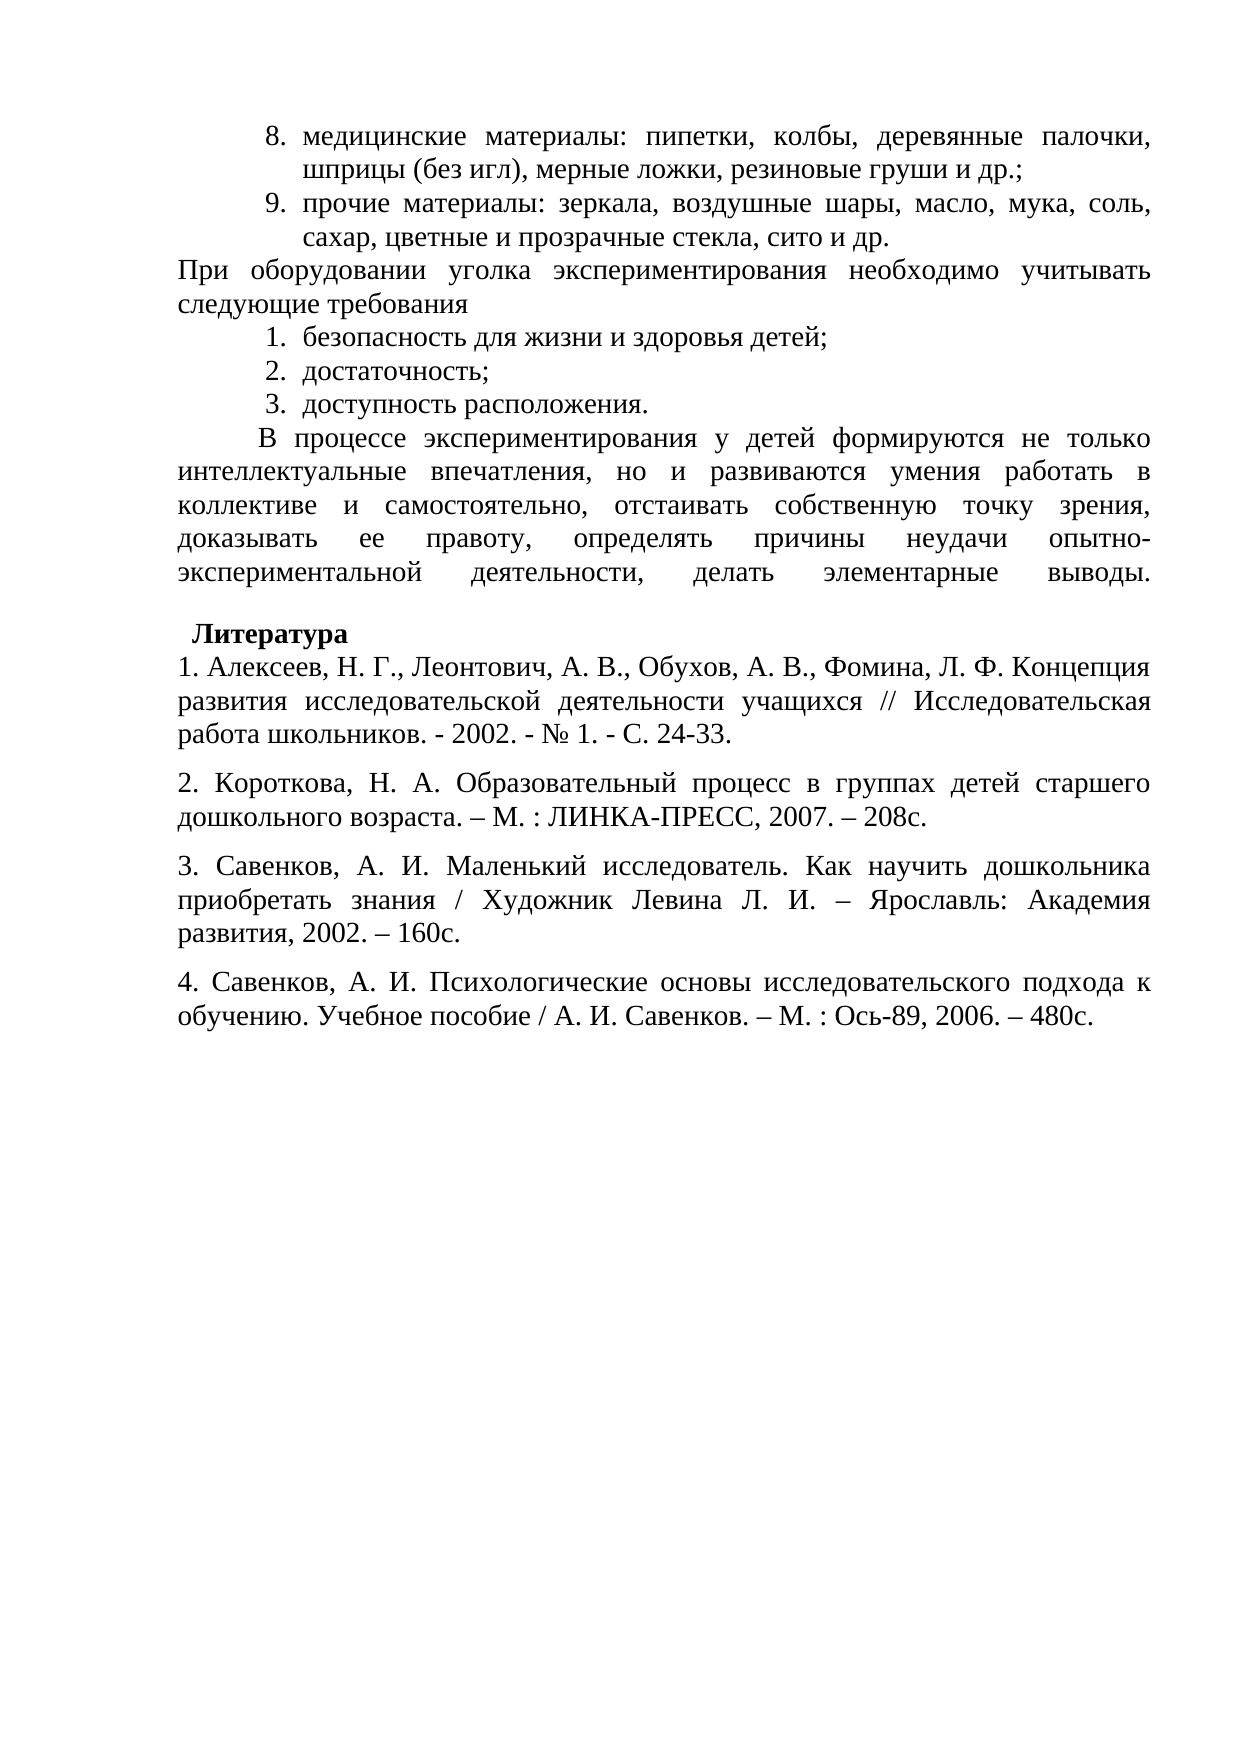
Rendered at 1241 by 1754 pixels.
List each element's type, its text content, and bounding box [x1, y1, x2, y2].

list медицинские материалы: пипетки, колбы, деревянные палочки, шприцы (без игл), мерные ложки, резиновые груши и др.; [265, 118, 1152, 185]
text 1. Алексеев, Н. Г., Леонтович, А. В., Обухов, А. В., Фомина, Л. Ф. Концепция развития исследовательской деятельности учащихся // Исследовательская работа школьников. - 2002. - № 1. - С. 24-33. [177, 649, 1152, 750]
text При оборудовании уголка экспериментирования необходимо учитывать следующие требования [177, 252, 1152, 319]
text 2. Короткова, Н. А. Образовательный процесс в группах детей старшего дошкольного возраста. – М. : ЛИНКА-ПРЕСС, 2007. – 208с. [177, 766, 1152, 833]
list безопасность для жизни и здоровья детей; [265, 319, 1152, 353]
text 3. Савенков, А. И. Маленький исследователь. Как научить дошкольника приобретать знания / Художник Левина Л. И. – Ярославль: Академия развития, 2002. – 160с. [177, 848, 1152, 949]
text В процессе экспериментирования у детей формируются не только интеллектуальные впечатления, но и развиваются умения работать в коллективе и самостоятельно, отстаивать собственную точку зрения, доказывать ее правоту, определять причины неудачи опытно-экспериментальной деятельности, делать элементарные выводы. [177, 420, 1152, 616]
list достаточность; [265, 353, 1152, 386]
text 4. Савенков, А. И. Психологические основы исследовательского подхода к обучению. Учебное пособие / А. И. Савенков. – М. : Ось-89, 2006. – 480с. [177, 964, 1152, 1032]
list доступность расположения. [265, 386, 1152, 420]
text Литература [177, 616, 1152, 649]
list прочие материалы: зеркала, воздушные шары, масло, мука, соль, сахар, цветные и прозрачные стекла, сито и др. [265, 185, 1152, 252]
